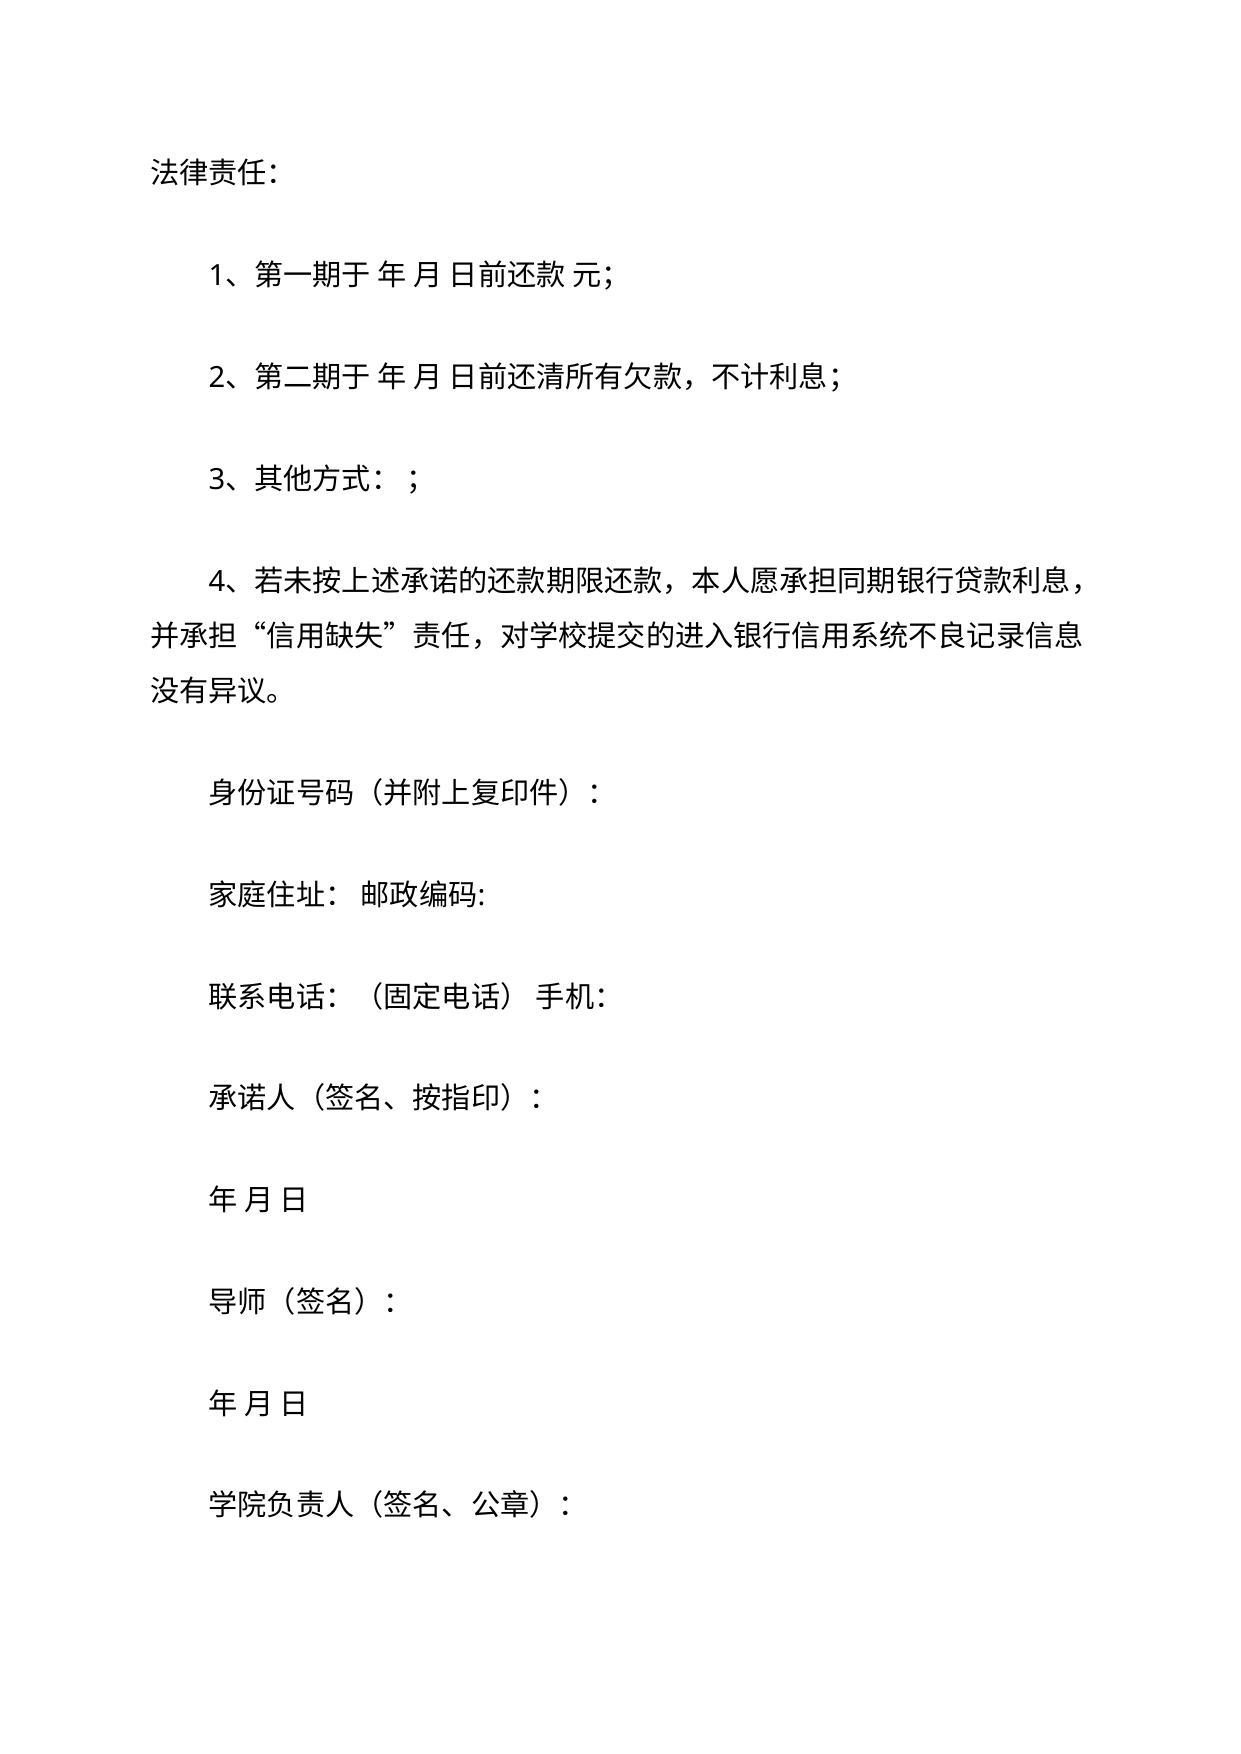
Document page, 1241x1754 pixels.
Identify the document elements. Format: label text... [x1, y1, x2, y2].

text 家庭住址： 邮政编码: [150, 871, 1090, 913]
text 4、若未按上述承诺的还款期限还款，本人愿承担同期银行贷款利息，并承担“信用缺失”责任，对学校提交的进入银行信用系统不良记录信息没有异议。 [150, 558, 1090, 710]
text 年 月 日 [150, 1177, 1090, 1219]
text 学院负责人（签名、公章）： [150, 1482, 1090, 1524]
text 承诺人（签名、按指印）： [150, 1075, 1090, 1117]
text 2、第二期于 年 月 日前还清所有欠款，不计利息； [150, 354, 1090, 396]
text 身份证号码（并附上复印件）： [150, 769, 1090, 812]
text 1、第一期于 年 月 日前还款 元； [150, 252, 1090, 294]
text 3、其他方式： ； [150, 456, 1090, 498]
text 联系电话：（固定电话） 手机： [150, 973, 1090, 1015]
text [150, 150, 1090, 192]
text 导师（签名）： [150, 1278, 1090, 1321]
text 年 月 日 [150, 1380, 1090, 1422]
